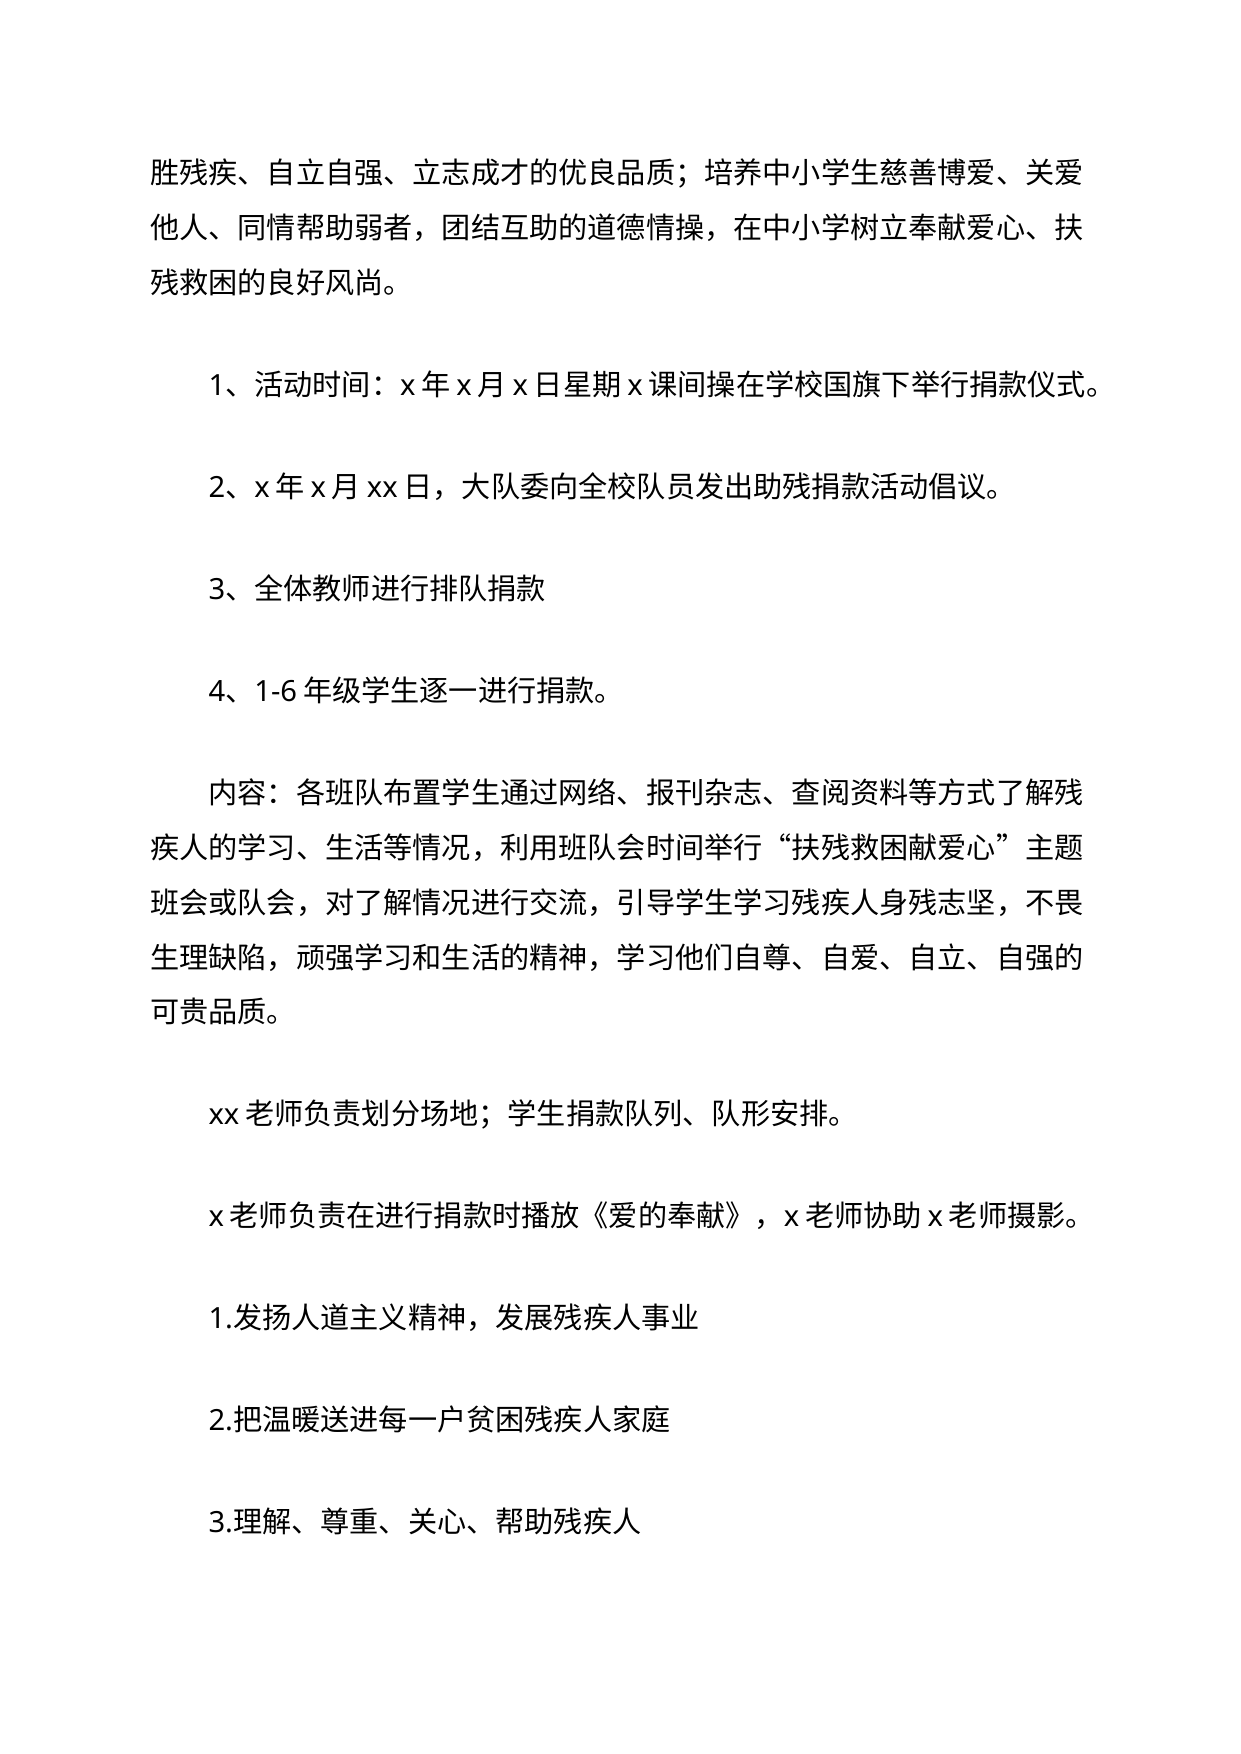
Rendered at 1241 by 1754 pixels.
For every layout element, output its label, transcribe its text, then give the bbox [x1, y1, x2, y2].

text 3、全体教师进行排队捐款 [150, 566, 1090, 608]
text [150, 150, 1090, 302]
text x老师负责在进行捐款时播放《爱的奉献》，x老师协助x老师摄影。 [150, 1193, 1090, 1235]
text xx老师负责划分场地；学生捐款队列、队形安排。 [150, 1091, 1090, 1133]
text 3.理解、尊重、关心、帮助残疾人 [150, 1499, 1090, 1541]
text 4、1-6年级学生逐一进行捐款。 [150, 667, 1090, 710]
text 1、活动时间：x年x月x日星期x课间操在学校国旗下举行捐款仪式。 [150, 362, 1090, 404]
text 内容：各班队布置学生通过网络、报刊杂志、查阅资料等方式了解残疾人的学习、生活等情况，利用班队会时间举行“扶残救困献爱心”主题班会或队会，对了解情况进行交流，引导学生学习残疾人身残志坚，不畏生理缺陷，顽强学习和生活的精神，学习他们自尊、自爱、自立、自强的可贵品质。 [150, 769, 1090, 1031]
text 2.把温暖送进每一户贫困残疾人家庭 [150, 1397, 1090, 1439]
text 1.发扬人道主义精神，发展残疾人事业 [150, 1295, 1090, 1337]
text 2、x年x月xx日，大队委向全校队员发出助残捐款活动倡议。 [150, 463, 1090, 506]
